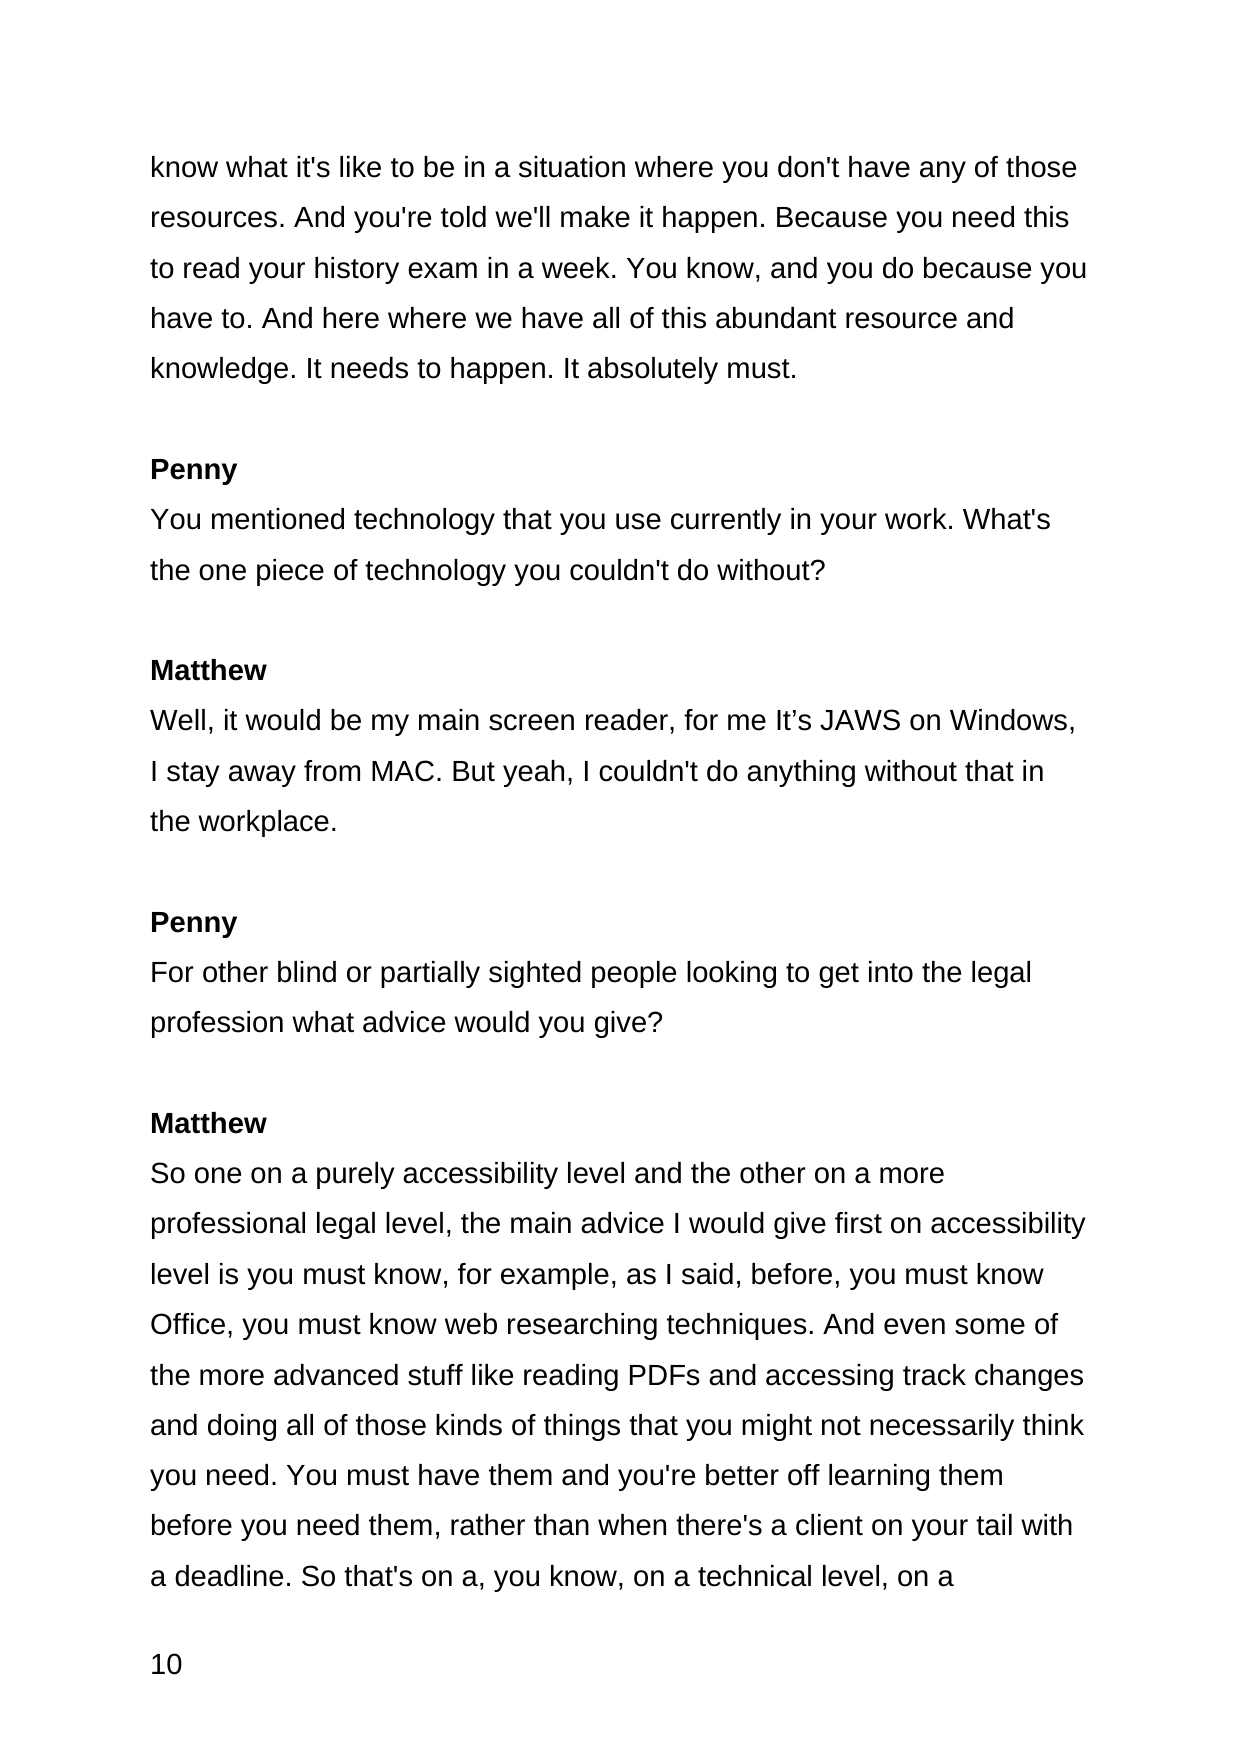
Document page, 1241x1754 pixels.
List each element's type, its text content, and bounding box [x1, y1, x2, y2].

text Matthew [150, 1106, 1090, 1139]
text You mentioned technology that you use currently in your work. What's the one piece of technology you couldn't do without? [150, 502, 1090, 586]
text For other blind or partially sighted people looking to get into the legal profession what advice would you give? [150, 955, 1090, 1039]
text Well, it would be my main screen reader, for me It’s JAWS on Windows, I stay away from MAC. But yeah, I couldn't do anything without that in the workplace. [150, 703, 1090, 838]
text Penny [150, 905, 1090, 938]
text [150, 1156, 1090, 1592]
text Penny [150, 452, 1090, 485]
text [150, 150, 1090, 385]
text Matthew [150, 653, 1090, 687]
